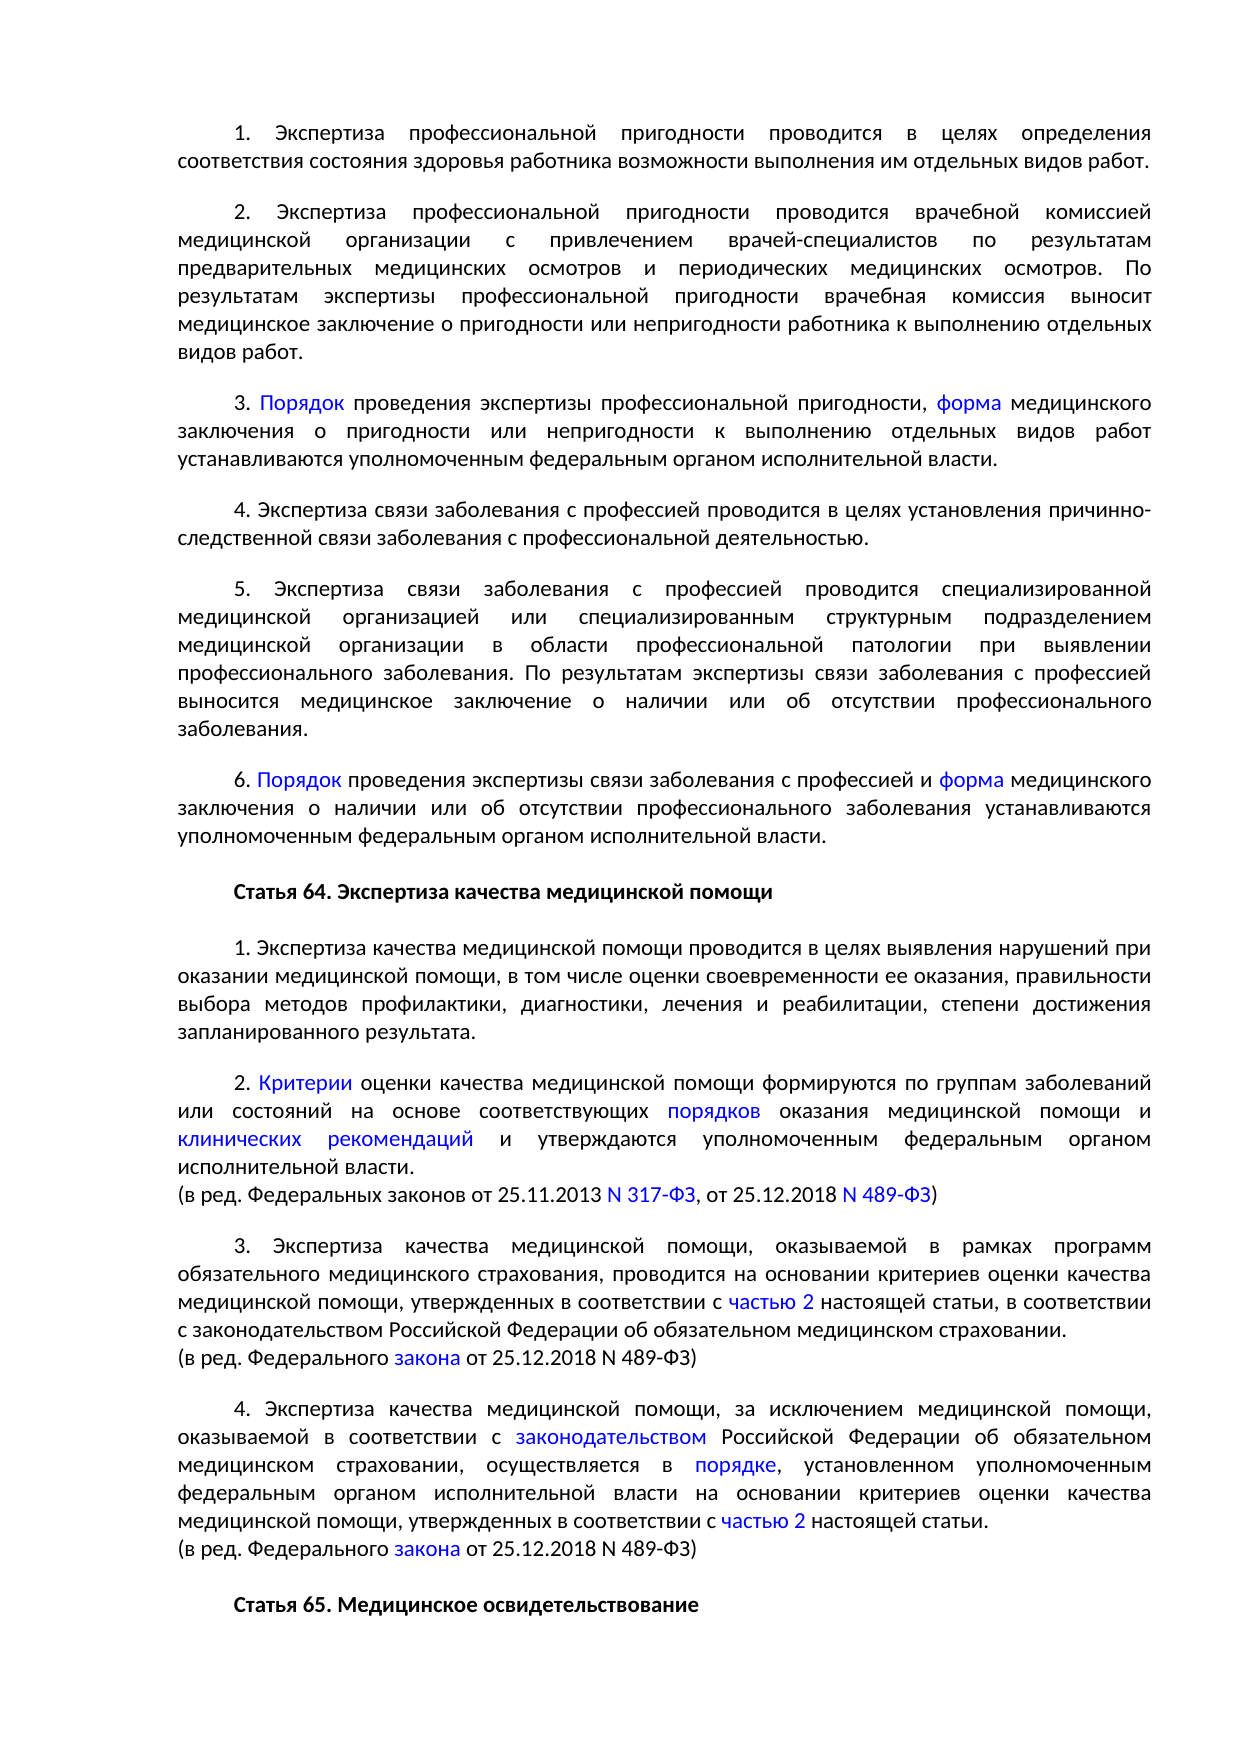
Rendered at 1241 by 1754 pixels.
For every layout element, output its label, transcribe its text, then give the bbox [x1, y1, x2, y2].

text (в ред. Федерального закона от 25.12.2018 N 489-ФЗ) [177, 1534, 1152, 1562]
title Статья 65. Медицинское освидетельствование [177, 1590, 1152, 1618]
text 3. Порядок проведения экспертизы профессиональной пригодности, форма медицинского заключения о пригодности или непригодности к выполнению отдельных видов работ устанавливаются уполномоченным федеральным органом исполнительной власти. [177, 388, 1152, 472]
text (в ред. Федеральных законов от 25.11.2013 N 317-ФЗ, от 25.12.2018 N 489-ФЗ) [177, 1180, 1152, 1208]
title Статья 64. Экспертиза качества медицинской помощи [177, 877, 1152, 905]
text 5. Экспертиза связи заболевания с профессией проводится специализированной медицинской организацией или специализированным структурным подразделением медицинской организации в области профессиональной патологии при выявлении профессионального заболевания. По результатам экспертизы связи заболевания с профессией выносится медицинское заключение о наличии или об отсутствии профессионального заболевания. [177, 574, 1152, 742]
text 3. Экспертиза качества медицинской помощи, оказываемой в рамках программ обязательного медицинского страхования, проводится на основании критериев оценки качества медицинской помощи, утвержденных в соответствии с частью 2 настоящей статьи, в соответствии с законодательством Российской Федерации об обязательном медицинском страховании. [177, 1231, 1152, 1343]
text (в ред. Федерального закона от 25.12.2018 N 489-ФЗ) [177, 1343, 1152, 1371]
text 4. Экспертиза связи заболевания с профессией проводится в целях установления причинно-следственной связи заболевания с профессиональной деятельностью. [177, 495, 1152, 551]
text 2. Критерии оценки качества медицинской помощи формируются по группам заболеваний или состояний на основе соответствующих порядков оказания медицинской помощи и клинических рекомендаций и утверждаются уполномоченным федеральным органом исполнительной власти. [177, 1068, 1152, 1180]
text 2. Экспертиза профессиональной пригодности проводится врачебной комиссией медицинской организации с привлечением врачей-специалистов по результатам предварительных медицинских осмотров и периодических медицинских осмотров. По результатам экспертизы профессиональной пригодности врачебная комиссия выносит медицинское заключение о пригодности или непригодности работника к выполнению отдельных видов работ. [177, 197, 1152, 365]
text 6. Порядок проведения экспертизы связи заболевания с профессией и форма медицинского заключения о наличии или об отсутствии профессионального заболевания устанавливаются уполномоченным федеральным органом исполнительной власти. [177, 765, 1152, 849]
text 4. Экспертиза качества медицинской помощи, за исключением медицинской помощи, оказываемой в соответствии с законодательством Российской Федерации об обязательном медицинском страховании, осуществляется в порядке, установленном уполномоченным федеральным органом исполнительной власти на основании критериев оценки качества медицинской помощи, утвержденных в соответствии с частью 2 настоящей статьи. [177, 1394, 1152, 1534]
text 1. Экспертиза качества медицинской помощи проводится в целях выявления нарушений при оказании медицинской помощи, в том числе оценки своевременности ее оказания, правильности выбора методов профилактики, диагностики, лечения и реабилитации, степени достижения запланированного результата. [177, 933, 1152, 1045]
text 1. Экспертиза профессиональной пригодности проводится в целях определения соответствия состояния здоровья работника возможности выполнения им отдельных видов работ. [177, 118, 1152, 174]
